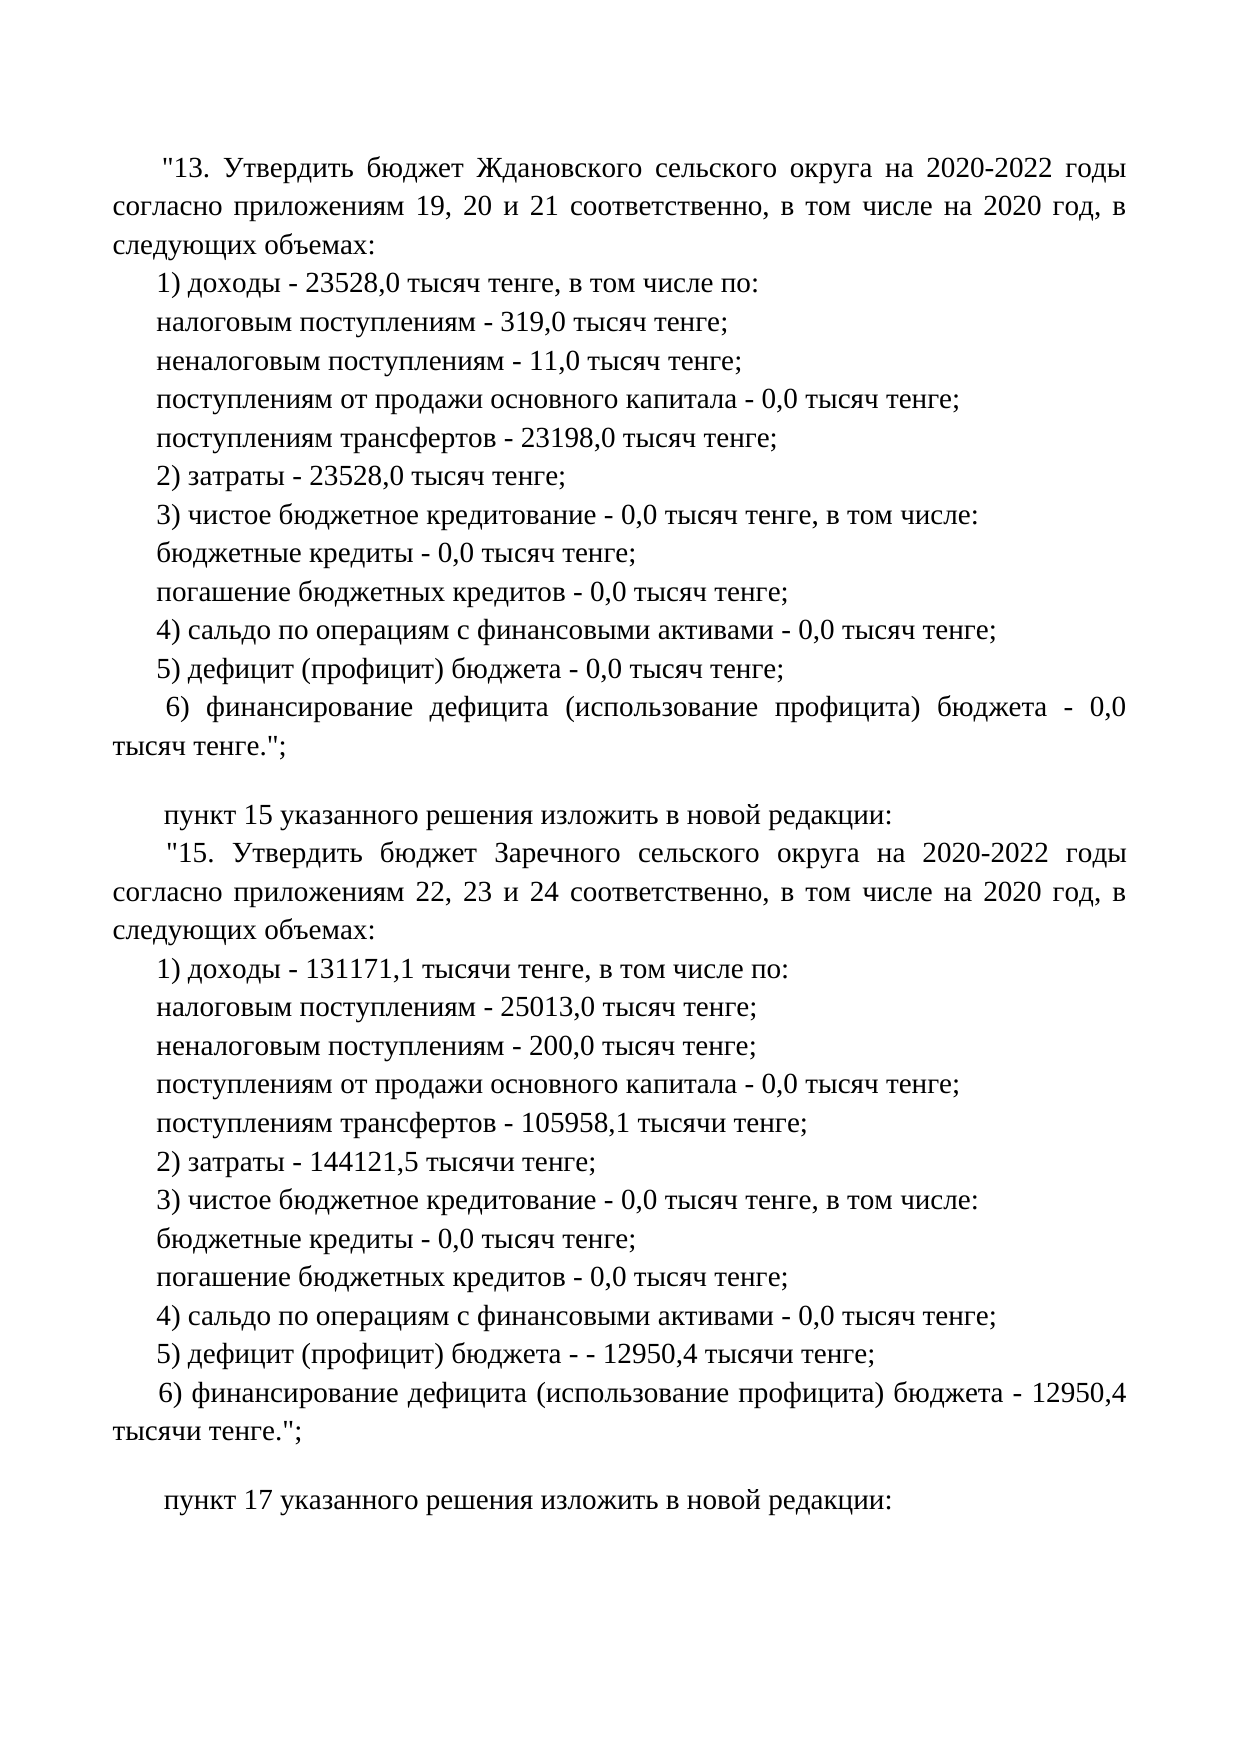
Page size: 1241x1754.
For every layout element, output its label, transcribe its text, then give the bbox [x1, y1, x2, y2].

text неналоговым поступлениям - 200,0 тысяч тенге; [112, 1028, 1128, 1062]
text 2) затраты - 144121,5 тысячи тенге; [112, 1144, 1128, 1177]
text 5) дефицит (профицит) бюджета - 0,0 тысяч тенге; [112, 651, 1128, 684]
text "13. Утвердить бюджет Ждановского сельского округа на 2020-2022 годы согласно приложениям 19, 20 и 21 соответственно, в том числе на 2020 год, в следующих объемах: [112, 150, 1128, 261]
text поступлениям от продажи основного капитала - 0,0 тысяч тенге; [112, 1067, 1128, 1100]
text неналоговым поступлениям - 11,0 тысяч тенге; [112, 343, 1128, 376]
text 3) чистое бюджетное кредитование - 0,0 тысяч тенге, в том числе: [112, 1182, 1128, 1216]
text 3) чистое бюджетное кредитование - 0,0 тысяч тенге, в том числе: [112, 497, 1128, 530]
text погашение бюджетных кредитов - 0,0 тысяч тенге; [112, 574, 1128, 607]
text поступлениям от продажи основного капитала - 0,0 тысяч тенге; [112, 381, 1128, 415]
text бюджетные кредиты - 0,0 тысяч тенге; [112, 1221, 1128, 1254]
text 2) затраты - 23528,0 тысяч тенге; [112, 458, 1128, 492]
text 1) доходы - 23528,0 тысяч тенге, в том числе по: [112, 266, 1128, 299]
text 6) финансирование дефицита (использование профицита) бюджета - 0,0 тысяч тенге."; [112, 689, 1128, 762]
text 4) сальдо по операциям с финансовыми активами - 0,0 тысяч тенге; [112, 1298, 1128, 1331]
text 6) финансирование дефицита (использование профицита) бюджета - 12950,4 тысячи тенге."; [112, 1375, 1128, 1447]
text погашение бюджетных кредитов - 0,0 тысяч тенге; [112, 1259, 1128, 1293]
text поступлениям трансфертов - 23198,0 тысяч тенге; [112, 420, 1128, 453]
text налоговым поступлениям - 25013,0 тысяч тенге; [112, 989, 1128, 1023]
text 4) сальдо по операциям с финансовыми активами - 0,0 тысяч тенге; [112, 612, 1128, 646]
text "15. Утвердить бюджет Заречного сельского округа на 2020-2022 годы согласно приложениям 22, 23 и 24 соответственно, в том числе на 2020 год, в следующих объемах: [112, 835, 1128, 946]
text поступлениям трансфертов - 105958,1 тысячи тенге; [112, 1105, 1128, 1139]
text пункт 17 указанного решения изложить в новой редакции: [112, 1482, 1128, 1516]
text 5) дефицит (профицит) бюджета - - 12950,4 тысячи тенге; [112, 1336, 1128, 1370]
text бюджетные кредиты - 0,0 тысяч тенге; [112, 535, 1128, 569]
text налоговым поступлениям - 319,0 тысяч тенге; [112, 304, 1128, 338]
text пункт 15 указанного решения изложить в новой редакции: [112, 797, 1128, 830]
text 1) доходы - 131171,1 тысячи тенге, в том числе по: [112, 951, 1128, 984]
